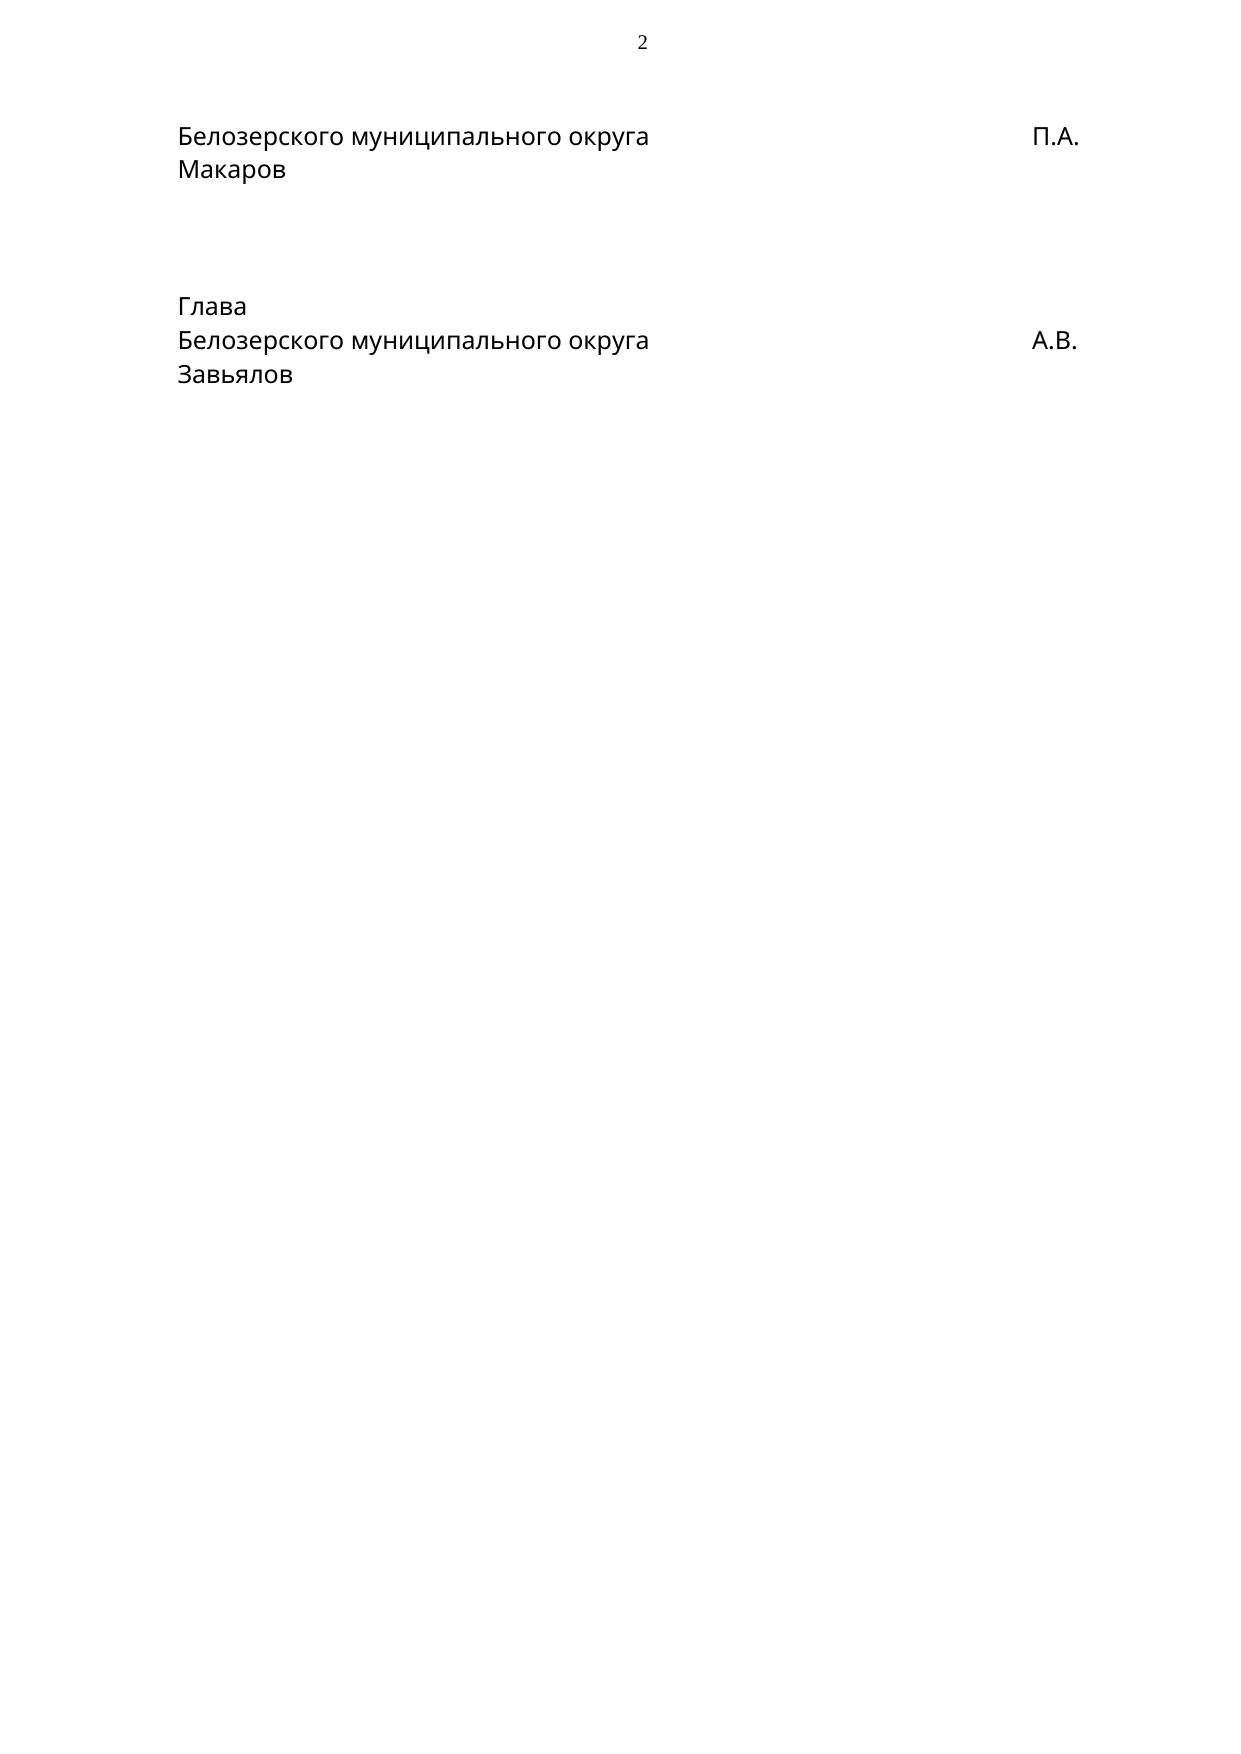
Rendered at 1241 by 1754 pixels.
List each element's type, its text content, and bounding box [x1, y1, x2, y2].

text Белозерского муниципального округа П.А. Макаров [177, 118, 1107, 186]
text Глава [177, 288, 1107, 322]
text Белозерского муниципального округа А.В. Завьялов [177, 322, 1107, 391]
